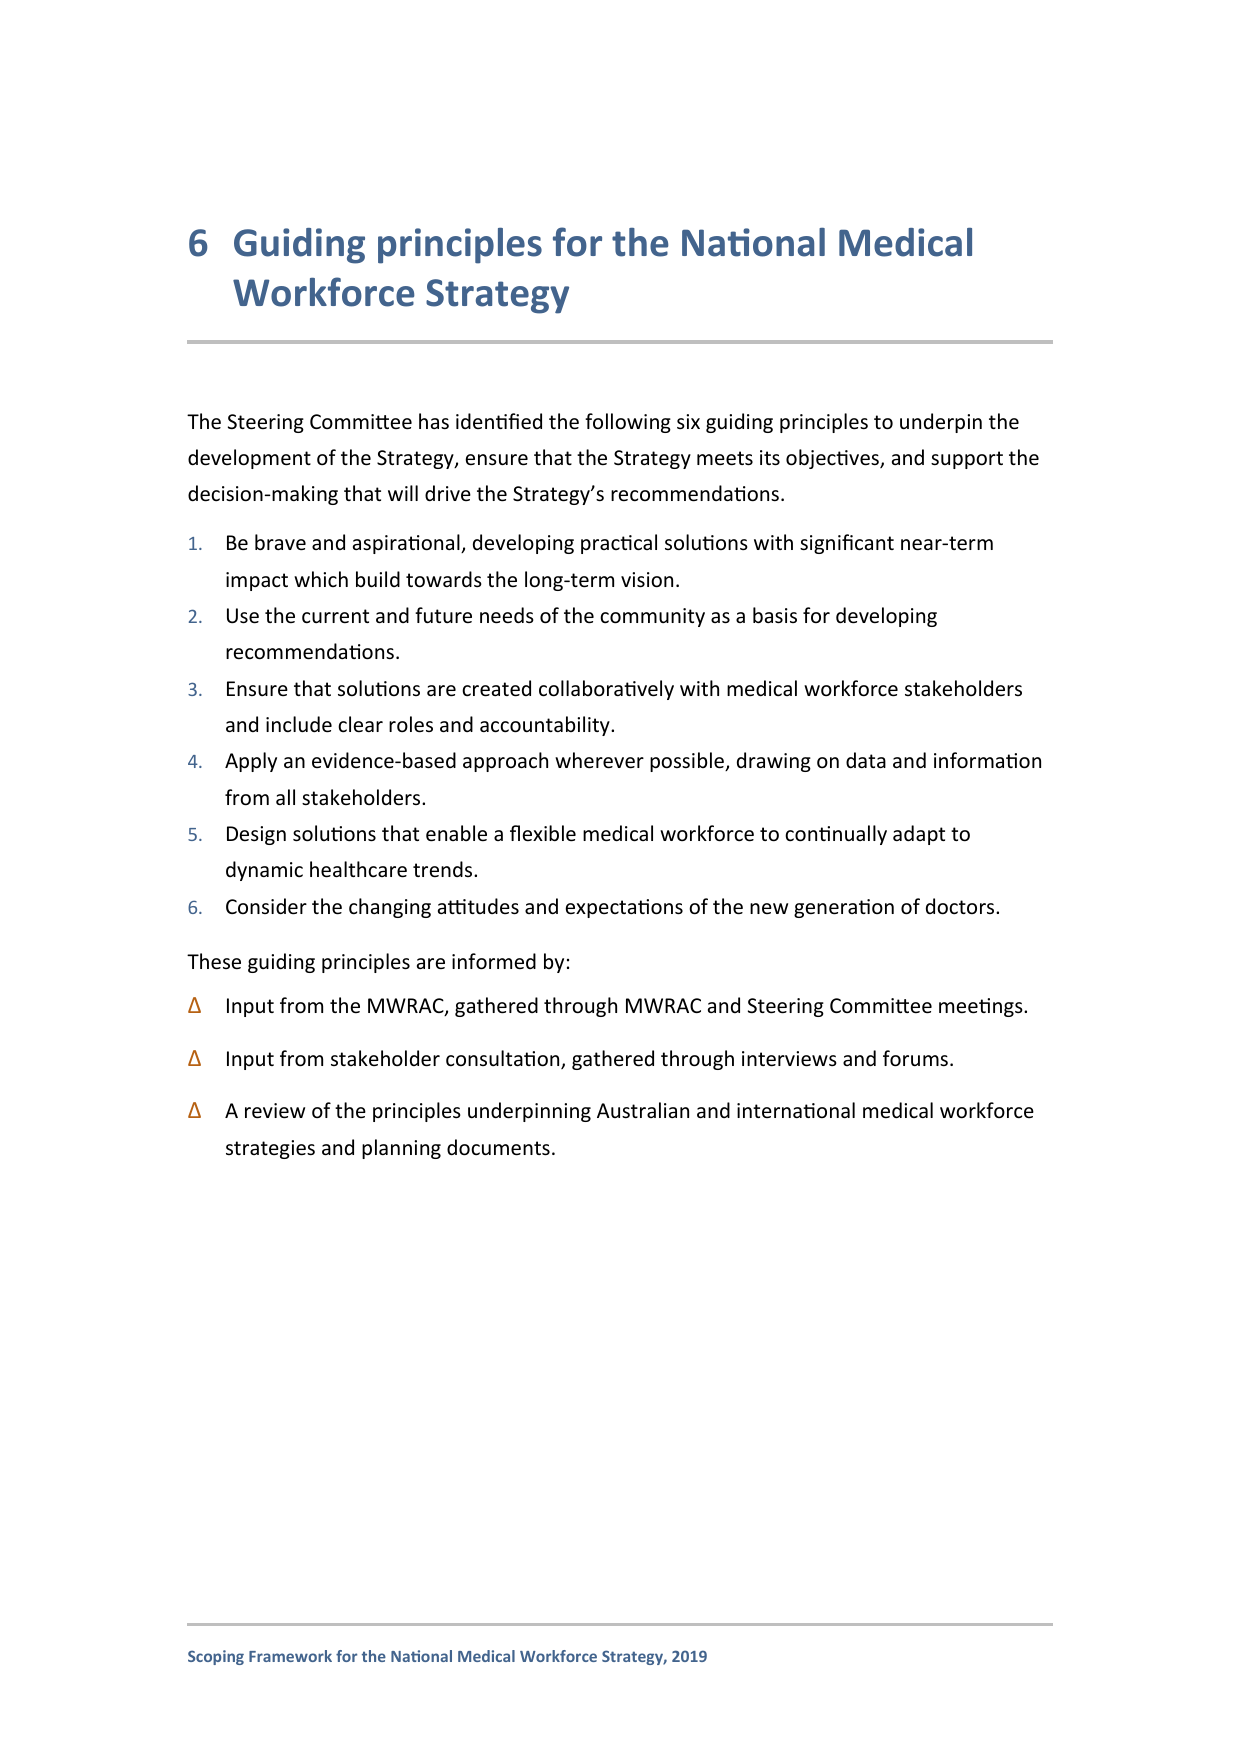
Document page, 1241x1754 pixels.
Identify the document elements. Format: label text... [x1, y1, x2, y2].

list Consider the changing attitudes and expectations of the new generation of doctors. [187, 892, 1053, 920]
subtitle Guiding principles for the National Medical Workforce Strategy [187, 216, 1053, 340]
text These guiding principles are informed by: [187, 947, 1053, 975]
list Ensure that solutions are created collaboratively with medical workforce stakeholders and include clear roles and accountability. [187, 674, 1053, 738]
list Be brave and aspirational, developing practical solutions with significant near-term impact which build towards the long-term vision. [187, 528, 1053, 593]
list Use the current and future needs of the community as a basis for developing recommendations. [187, 601, 1053, 666]
text The Steering Committee has identified the following six guiding principles to underpin the development of the Strategy, ensure that the Strategy meets its objectives, and support the decision-making that will drive the Strategy’s recommendations. [187, 407, 1053, 508]
text Input from stakeholder consultation, gathered through interviews and forums. [187, 1042, 1053, 1072]
text Input from the MWRAC, gathered through MWRAC and Steering Committee meetings. [187, 990, 1053, 1020]
text A review of the principles underpinning Australian and international medical workforce strategies and planning documents. [187, 1094, 1053, 1161]
list Design solutions that enable a flexible medical workforce to continually adapt to dynamic healthcare trends. [187, 819, 1053, 884]
list Apply an evidence-based approach wherever possible, drawing on data and information from all stakeholders. [187, 747, 1053, 811]
